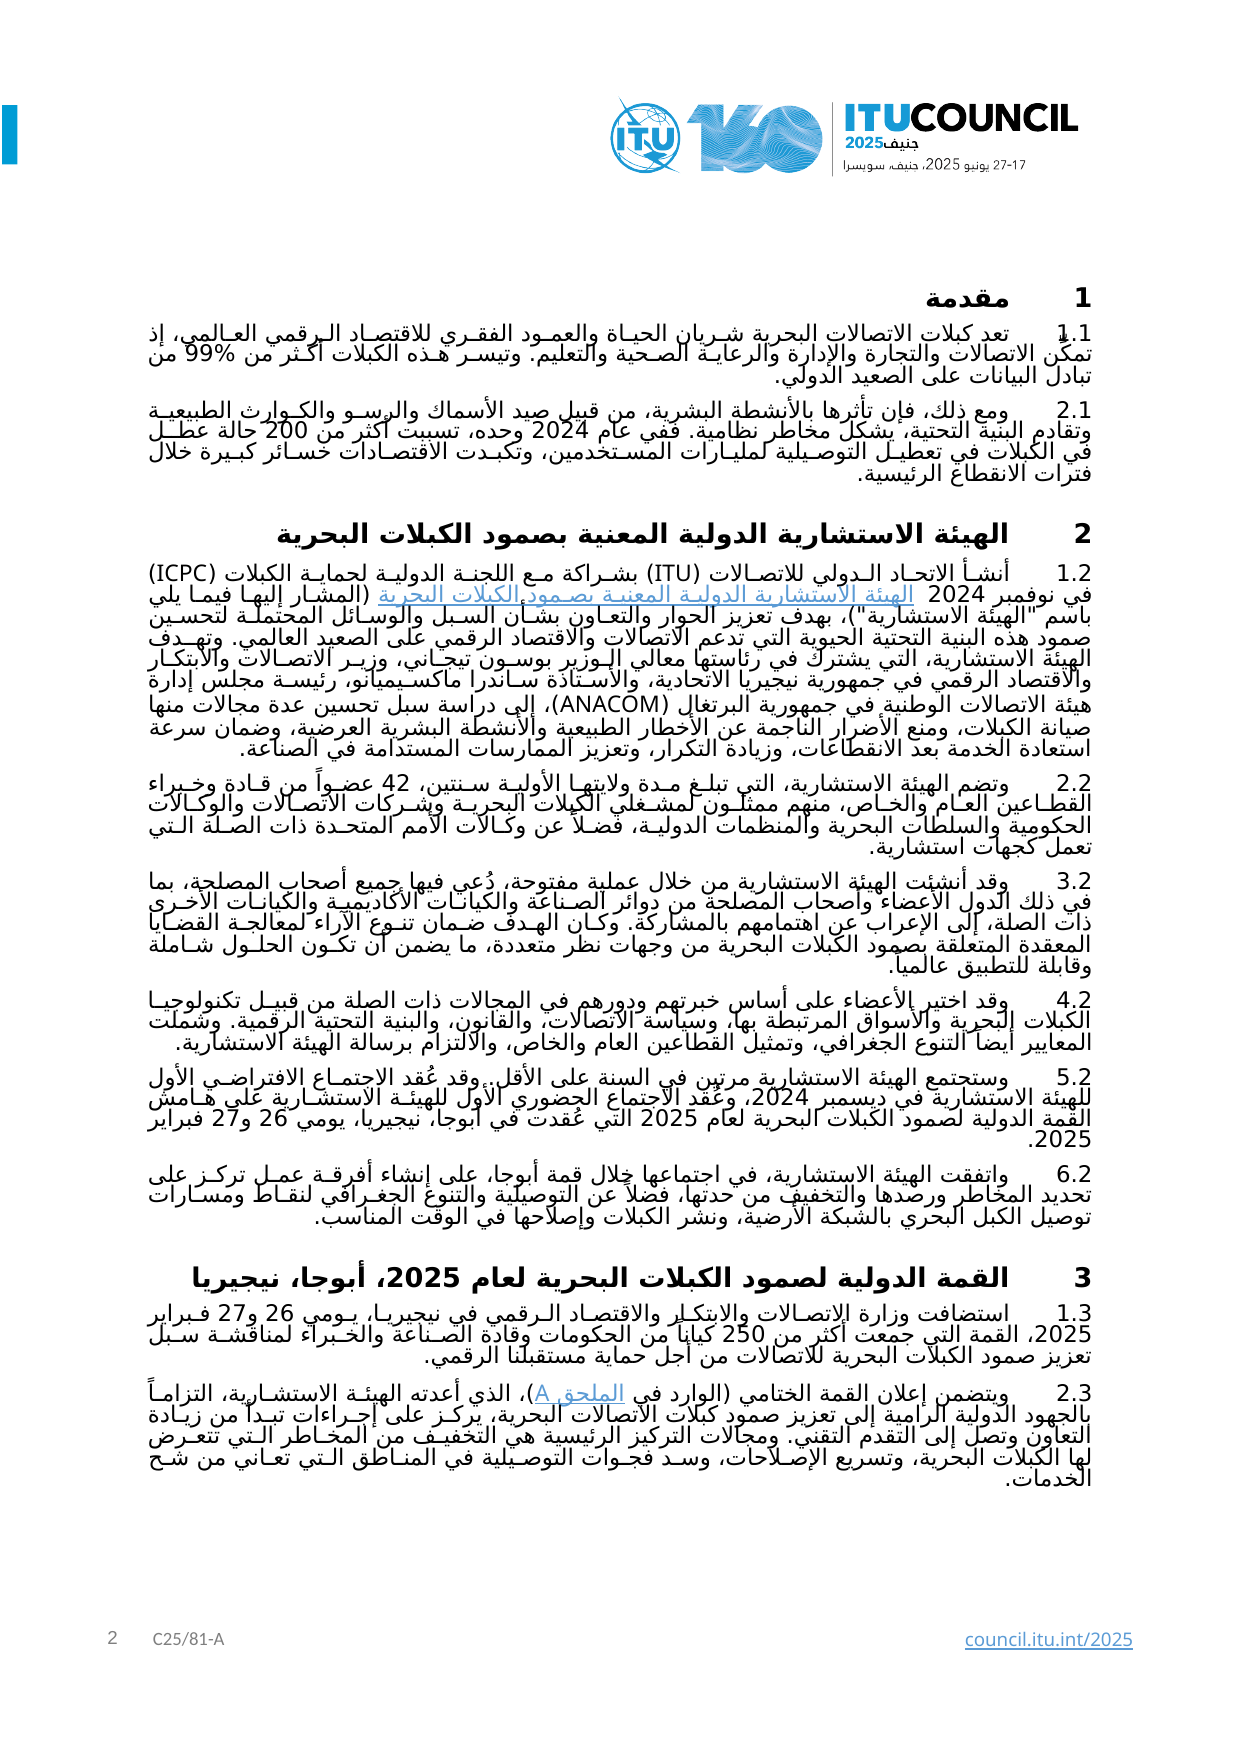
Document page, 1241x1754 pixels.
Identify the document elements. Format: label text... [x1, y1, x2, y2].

text 1.3 استضافت وزارة الاتصالات والابتكار والاقتصاد الرقمي في نيجيريا، يومي 26 و27 فبراير 2025، القمة التي جمعت أكثر من 250 كياناً من الحكومات وقادة الصناعة والخبراء لمناقشة سبل تعزيز صمود الكبلات البحرية للاتصالات من أجل حماية مستقبلنا الرقمي. [148, 1305, 1092, 1369]
subtitle 3 القمة الدولية لصمود الكبلات البحرية لعام 2025، أبوجا، نيجيريا [148, 1267, 612, 1292]
subtitle 2 الهيئة الاستشارية الدولية المعنية بصمود الكبلات البحرية [148, 524, 352, 549]
subtitle 2 الهيئة الاستشارية الدولية المعنية بصمود الكبلات البحرية [309, 524, 992, 549]
text 2.2 وتضم الهيئة الاستشارية، التي تبلغ مدة ولايتها الأولية سنتين، 42 عضواً من قادة وخبراء القطاعين العام والخاص، منهم ممثلون لمشغلي الكبلات البحرية وشركات الاتصالات والوكالات الحكومية والسلطات البحرية والمنظمات الدولية، فضلاً عن وكالات الأمم المتحدة ذات الصلة التي تعمل كجهات استشارية. [148, 774, 1092, 860]
picture [600, 86, 1093, 187]
text 6.2 واتفقت الهيئة الاستشارية، في اجتماعها خلال قمة أبوجا، على إنشاء أفرقة عمل تركز على تحديد المخاطر ورصدها والتخفيف من حدتها، فضلاً عن التوصيلية والتنوع الجغرافي لنقاط ومسارات توصيل الكبل البحري بالشبكة الأرضية، ونشر الكبلات وإصلاحها في الوقت المناسب. [148, 1166, 1092, 1230]
text 4.2 وقد اختير الأعضاء على أساس خبرتهم ودورهم في المجالات ذات الصلة من قبيل تكنولوجيا الكبلات البحرية والأسواق المرتبطة بها، وسياسة الاتصالات، والقانون، والبنية التحتية الرقمية. وشملت المعايير أيضاً التنوع الجغرافي، وتمثيل القطاعين العام والخاص، والالتزام برسالة الهيئة الاستشارية. [148, 991, 1092, 1055]
text 2.1 ومع ذلك، فإن تأثرها بالأنشطة البشرية، من قبيل صيد الأسماك والرسو والكوارث الطبيعية وتقادم البنية التحتية، يشكل مخاطر نظامية. ففي عام 2024 وحده، تسببت أكثر من 200 حالة عطل في الكبلات في تعطيل التوصيلية لمليارات المستخدمين، وتكبدت الاقتصادات خسائر كبيرة خلال فترات الانقطاع الرئيسية. [148, 401, 1092, 486]
subtitle 1 مقدمة [148, 287, 1092, 312]
subtitle 3 القمة الدولية لصمود الكبلات البحرية لعام 2025، أبوجا، نيجيريا [571, 1267, 820, 1292]
text 1.1 تعد كبلات الاتصالات البحرية شريان الحياة والعمود الفقري للاقتصاد الرقمي العالمي، إذ تمكِّن الاتصالات والتجارة والإدارة والرعاية الصحية والتعليم. وتيسر هذه الكبلات أكثر من %99 من تبادل البيانات على الصعيد الدولي. [148, 324, 1092, 388]
text 1.2 أنشأ الاتحاد الدولي للاتصالات (ITU) بشراكة مع اللجنة الدولية لحماية الكبلات (ICPC) في نوفمبر 2024 الهيئة الاستشارية الدولية المعنية بصمود الكبلات البحرية (المشار إليها فيما يلي باسم "الهيئة الاستشارية")، بهدف تعزيز الحوار والتعاون بشأن السبل والوسائل المحتملة لتحسين صمود هذه البنية التحتية الحيوية التي تدعم الاتصالات والاقتصاد الرقمي على الصعيد العالمي. وتهدف الهيئة الاستشارية، التي يشترك في رئاستها معالي الوزير بوسون تيجاني، وزير الاتصالات والابتكار والاقتصاد الرقمي في جمهورية نيجيريا الاتحادية، والأستاذة ساندرا ماكسيميانو، رئيسة مجلس إدارة هيئة الاتصالات الوطنية في جمهورية البرتغال (ANACOM)، إلى دراسة سبل تحسين عدة مجالات منها صيانة الكبلات، ومنع الأضرار الناجمة عن الأخطار الطبيعية والأنشطة البشرية العرضية، وضمان سرعة استعادة الخدمة بعد الانقطاعات، وزيادة التكرار، وتعزيز الممارسات المستدامة في الصناعة. [148, 562, 1092, 762]
subtitle 3 القمة الدولية لصمود الكبلات البحرية لعام 2025، أبوجا، نيجيريا [767, 1267, 1092, 1292]
text 5.2 وستجتمع الهيئة الاستشارية مرتين في السنة على الأقل. وقد عُقد الاجتماع الافتراضي الأول للهيئة الاستشارية في ديسمبر 2024، وعُقد الاجتماع الحضوري الأول للهيئة الاستشارية على هامش القمة الدولية لصمود الكبلات البحرية لعام 2025 التي عُقدت في أبوجا، نيجيريا، يومي 26 و27 فبراير 2025. [148, 1068, 1092, 1153]
text 3.2 وقد أنشئت الهيئة الاستشارية من خلال عملية مفتوحة، دُعي فيها جميع أصحاب المصلحة، بما في ذلك الدول الأعضاء وأصحاب المصلحة من دوائر الصناعة والكيانات الأكاديمية والكيانات الأخرى ذات الصلة، إلى الإعراب عن اهتمامهم بالمشاركة. وكان الهدف ضمان تنوع الآراء لمعالجة القضايا المعقدة المتعلقة بصمود الكبلات البحرية من وجهات نظر متعددة، ما يضمن أن تكون الحلول شاملة وقابلة للتطبيق عالمياً. [148, 872, 1092, 979]
text 2.3 ويتضمن إعلان القمة الختامي (الوارد في الملحق A)، الذي أعدته الهيئة الاستشارية، التزاماً بالجهود الدولية الرامية إلى تعزيز صمود كبلات الاتصالات البحرية، يركز على إجراءات تبدأ من زيادة التعاون وتصل إلى التقدم التقني. ومجالات التركيز الرئيسية هي التخفيف من المخاطر التي تتعرض لها الكبلات البحرية، وتسريع الإصلاحات، وسد فجوات التوصيلية في المناطق التي تعاني من شح الخدمات. [148, 1381, 1092, 1492]
